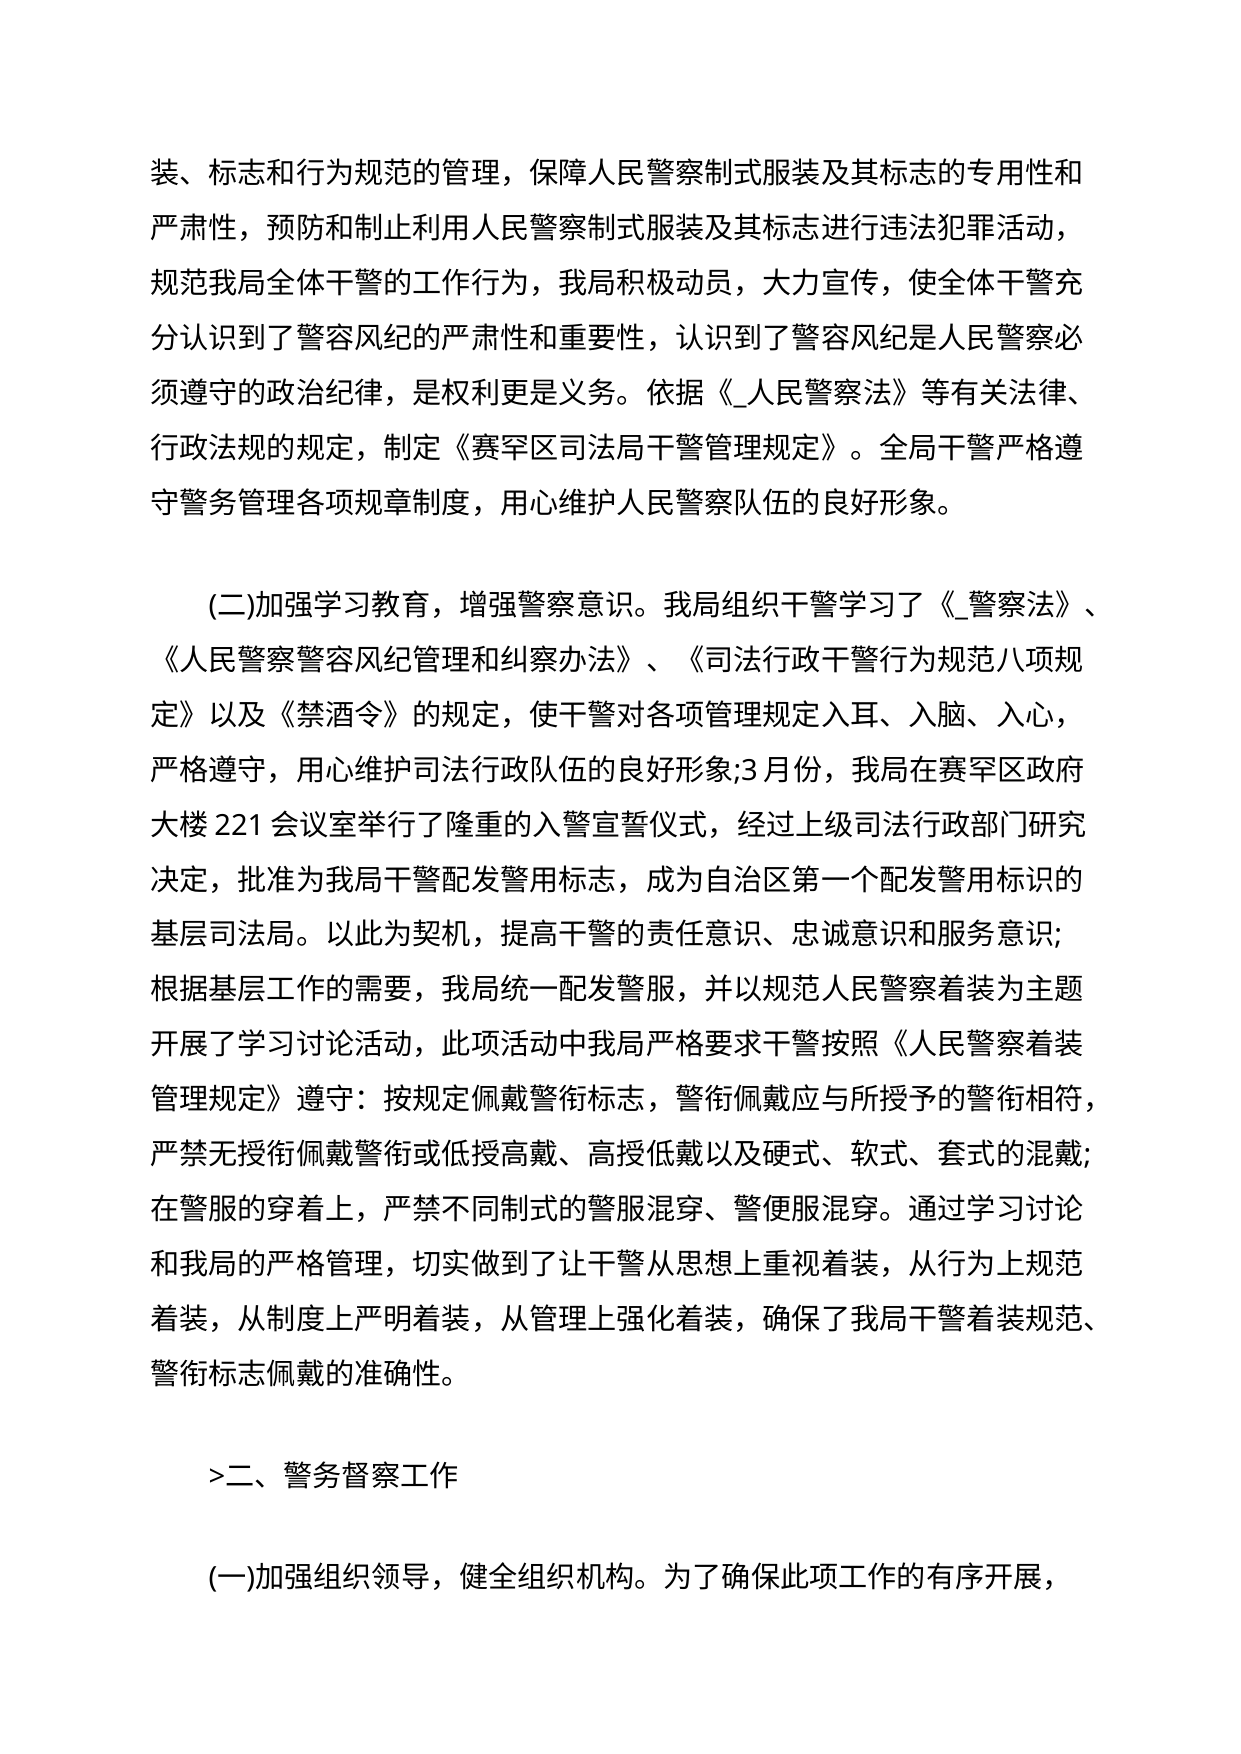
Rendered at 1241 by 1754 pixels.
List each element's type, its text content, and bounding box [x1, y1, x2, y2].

text (二)加强学习教育，增强警察意识。我局组织干警学习了《_警察法》、《人民警察警容风纪管理和纠察办法》、《司法行政干警行为规范八项规定》以及《禁酒令》的规定，使干警对各项管理规定入耳、入脑、入心，严格遵守，用心维护司法行政队伍的良好形象;3月份，我局在赛罕区政府大楼221会议室举行了隆重的入警宣誓仪式，经过上级司法行政部门研究决定，批准为我局干警配发警用标志，成为自治区第一个配发警用标识的基层司法局。以此为契机，提高干警的责任意识、忠诚意识和服务意识;根据基层工作的需要，我局统一配发警服，并以规范人民警察着装为主题开展了学习讨论活动，此项活动中我局严格要求干警按照《人民警察着装管理规定》遵守：按规定佩戴警衔标志，警衔佩戴应与所授予的警衔相符，严禁无授衔佩戴警衔或低授高戴、高授低戴以及硬式、软式、套式的混戴;在警服的穿着上，严禁不同制式的警服混穿、警便服混穿。通过学习讨论和我局的严格管理，切实做到了让干警从思想上重视着装，从行为上规范着装，从制度上严明着装，从管理上强化着装，确保了我局干警着装规范、警衔标志佩戴的准确性。 [150, 581, 1090, 1393]
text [150, 1554, 1090, 1596]
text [150, 150, 1090, 522]
text >二、警务督察工作 [150, 1452, 1090, 1494]
